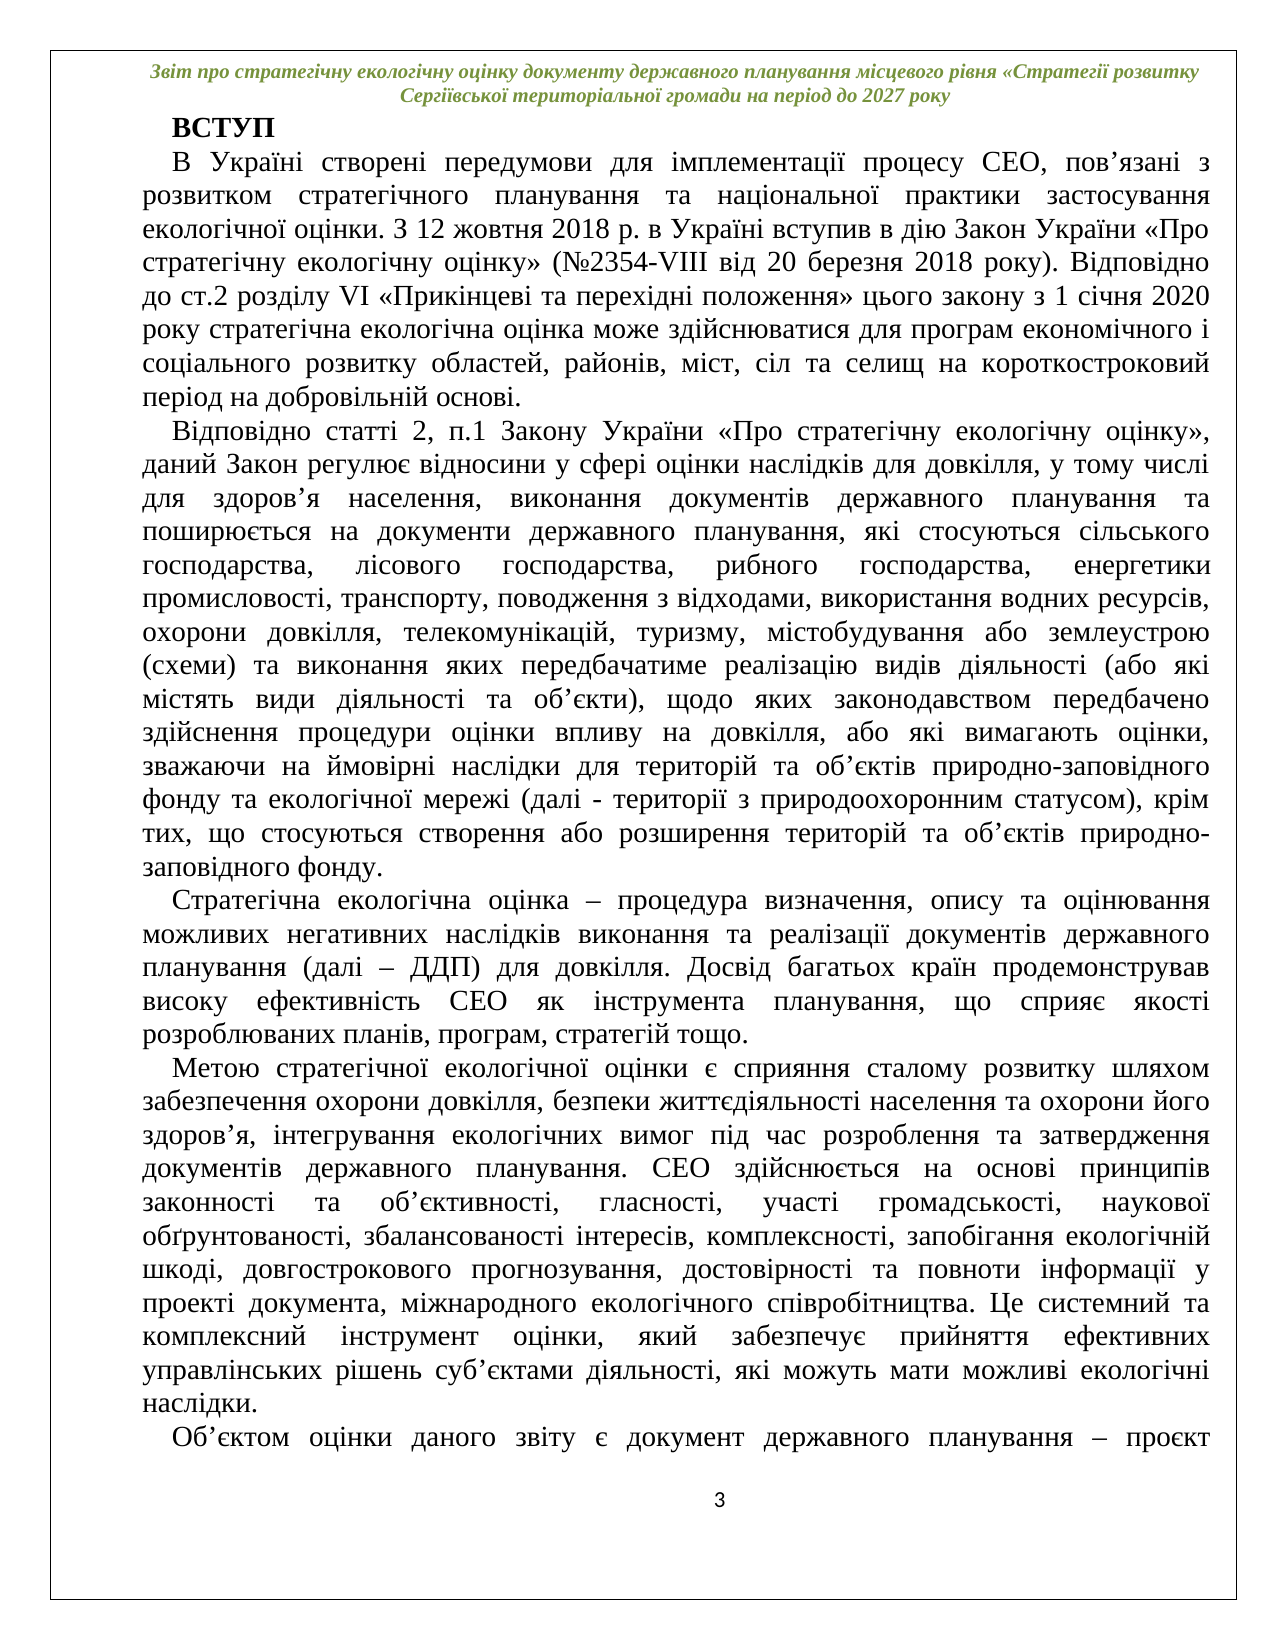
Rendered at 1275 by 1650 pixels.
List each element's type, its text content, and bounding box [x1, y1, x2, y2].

text Відповідно статті 2, п.1 Закону України «Про стратегічну екологічну оцінку», даний Закон регулює відносини у сфері оцінки наслідків для довкілля, у тому числі для здоров’я населення, виконання документів державного планування та поширюється на документи державного планування, які стосуються сільського господарства, лісового господарства, рибного господарства, енергетики промисловості, транспорту, поводження з відходами, використання водних ресурсів, охорони довкілля, телекомунікацій, туризму, містобудування або землеустрою (схеми) та виконання яких передбачатиме реалізацію видів діяльності (або які містять види діяльності та об’єкти), щодо яких законодавством передбачено здійснення процедури оцінки впливу на довкілля, або які вимагають оцінки, зважаючи на ймовірні наслідки для територій та об’єктів природно-заповідного фонду та екологічної мережі (далі - території з природоохоронним статусом), крім тих, що стосуються створення або розширення територій та об’єктів природно-заповідного фонду. [142, 413, 1211, 882]
text Стратегічна екологічна оцінка – процедура визначення, опису та оцінювання можливих негативних наслідків виконання та реалізації документів державного планування (далі – ДДП) для довкілля. Досвід багатьох країн продемонстрував високу ефективність СЕО як інструмента планування, що сприяє якості розроблюваних планів, програм, стратегій тощо. [142, 882, 1211, 1050]
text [142, 1419, 1211, 1452]
text Метою стратегічної екологічної оцінки є сприяння сталому розвитку шляхом забезпечення охорони довкілля, безпеки життєдіяльності населення та охорони його здоров’я, інтегрування екологічних вимог під час розроблення та затвердження документів державного планування. СЕО здійснюється на основі принципів законності та об’єктивності, гласності, участі громадськості, наукової обґрунтованості, збалансованості інтересів, комплексності, запобігання екологічній шкоді, довгострокового прогнозування, достовірності та повноти інформації у проекті документа, міжнародного екологічного співробітництва. Це системний та комплексний інструмент оцінки, який забезпечує прийняття ефективних управлінських рішень суб’єктами діяльності, які можуть мати можливі екологічні наслідки. [142, 1050, 1211, 1419]
subtitle ВСТУП [172, 110, 1236, 144]
text В Україні створені передумови для імплементації процесу СЕО, пов’язані з розвитком стратегічного планування та національної практики застосування екологічної оцінки. З 12 жовтня 2018 р. в Україні вступив в дію Закон України «Про стратегічну екологічну оцінку» (№2354-VIII від 20 березня 2018 року). Відповідно до ст.2 розділу VI «Прикінцеві та перехідні положення» цього закону з 1 січня 2020 року стратегічна екологічна оцінка може здійснюватися для програм економічного і соціального розвитку областей, районів, міст, сіл та селищ на короткостроковий період на добровільній основі. [142, 144, 1211, 412]
